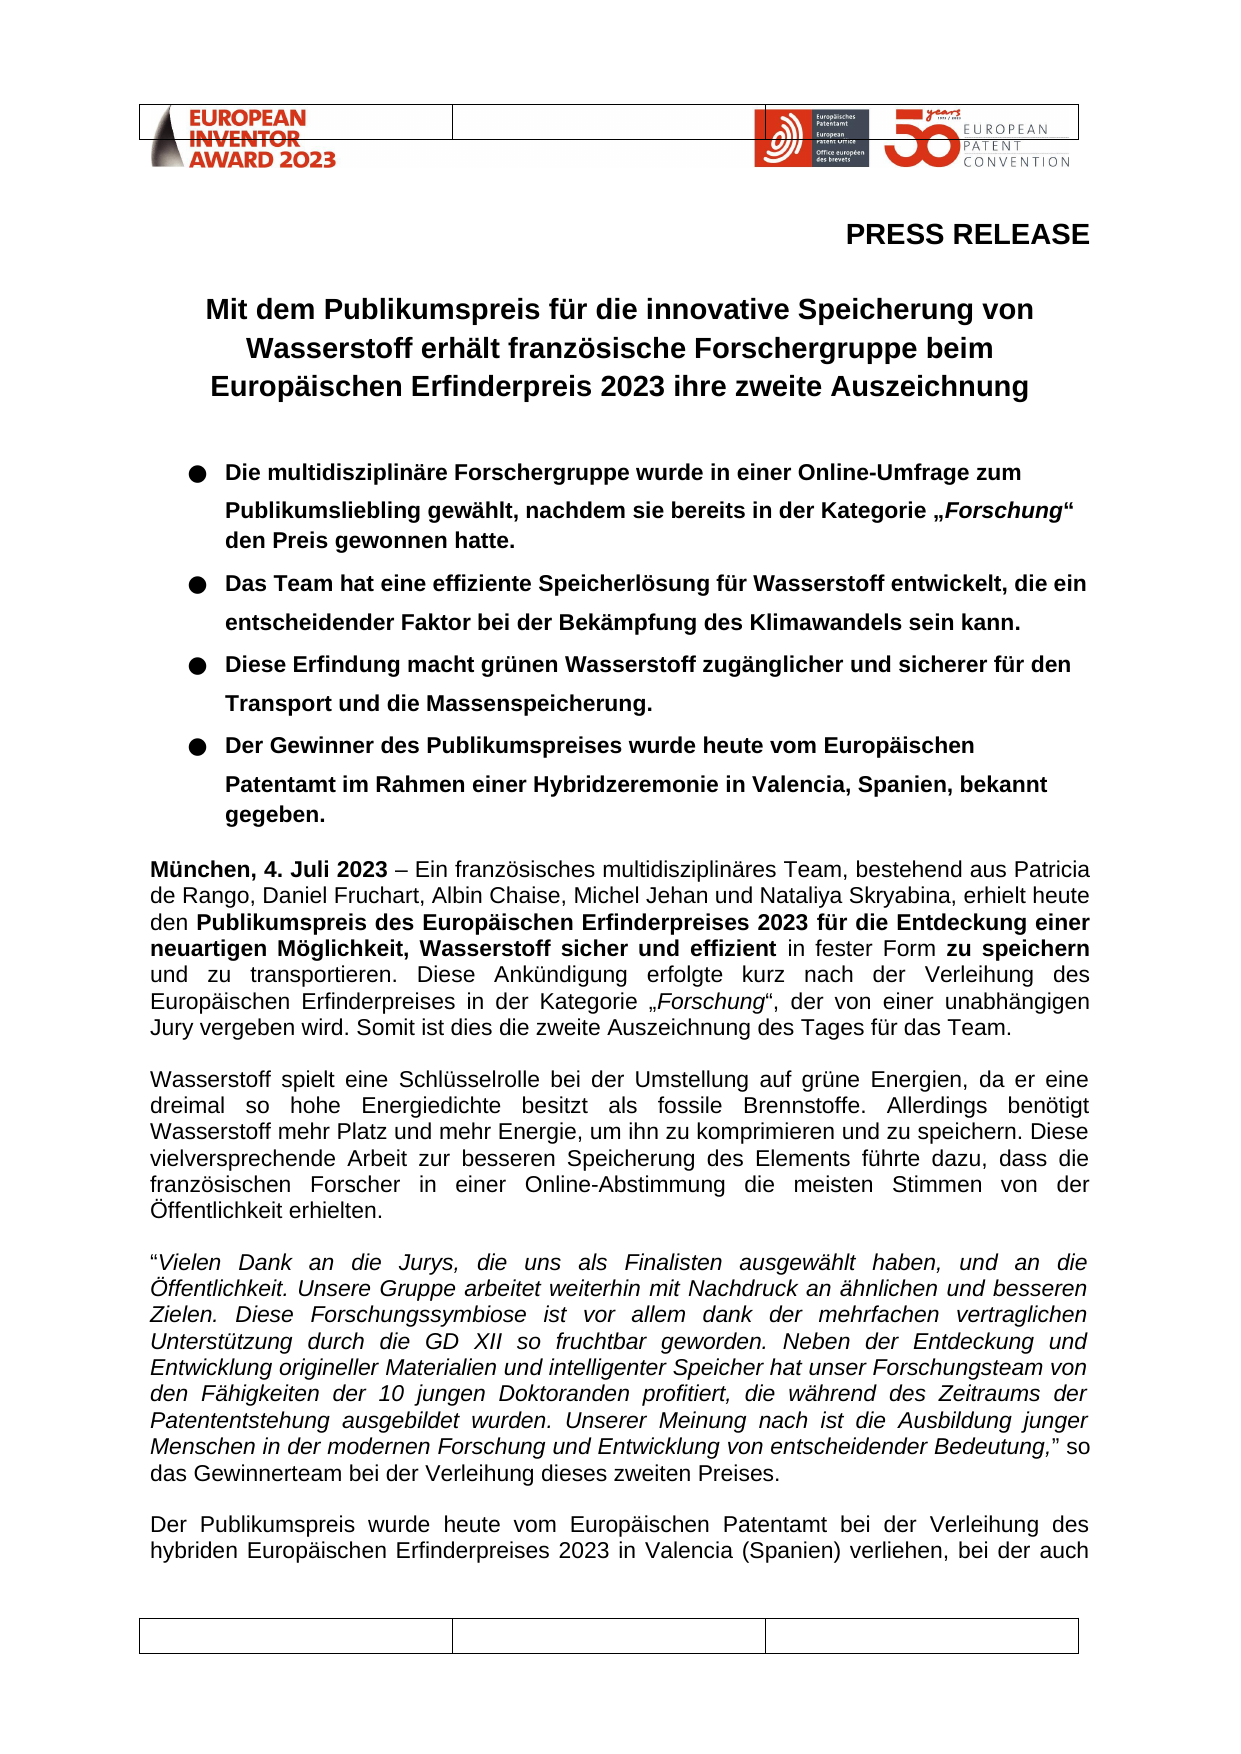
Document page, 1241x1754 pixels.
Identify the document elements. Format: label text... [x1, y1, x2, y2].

picture [766, 105, 1070, 139]
text München, 4. Juli 2023 – Ein französisches multidisziplinäres Team, bestehend aus Patricia de Rango, Daniel Fruchart, Albin Chaise, Michel Jehan und Nataliya Skryabina, erhielt heute den Publikumspreis des Europäischen Erfinderpreises 2023 für die Entdeckung einer neuartigen Möglichkeit, Wasserstoff sicher und effizient in fester Form zu speichern und zu transportieren. Diese Ankündigung erfolgte kurz nach der Verleihung des Europäischen Erfinderpreises in der Kategorie „Forschung“, der von einer unabhängigen Jury vergeben wird. Somit ist dies die zweite Auszeichnung des Tages für das Team. [150, 856, 1090, 1041]
list Das Team hat eine effiziente Speicherlösung für Wasserstoff entwickelt, die ein entscheidender Faktor bei der Bekämpfung des Klimawandels sein kann. [187, 558, 1090, 635]
text “Vielen Dank an die Jurys, die uns als Finalisten ausgewählt haben, und an die Öffentlichkeit. Unsere Gruppe arbeitet weiterhin mit Nachdruck an ähnlichen und besseren Zielen. Diese Forschungssymbiose ist vor allem dank der mehrfachen vertraglichen Unterstützung durch die GD XII so fruchtbar geworden. Neben der Entdeckung und Entwicklung origineller Materialien und intelligenter Speicher hat unser Forschungsteam von den Fähigkeiten der 10 jungen Doktoranden profitiert, die während des Zeitraums der Patententstehung ausgebildet wurden. Unserer Meinung nach ist die Ausbildung junger Menschen in der modernen Forschung und Entwicklung von entscheidender Bedeutung,” so das Gewinnerteam bei der Verleihung dieses zweiten Preises. [150, 1249, 1090, 1486]
text PRESS RELEASE [150, 217, 1090, 251]
text Wasserstoff spielt eine Schlüsselrolle bei der Umstellung auf grüne Energien, da er eine dreimal so hohe Energiedichte besitzt als fossile Brennstoffe. Allerdings benötigt Wasserstoff mehr Platz und mehr Energie, um ihn zu komprimieren und zu speichern. Diese vielversprechende Arbeit zur besseren Speicherung des Elements führte dazu, dass die französischen Forscher in einer Online-Abstimmung die meisten Stimmen von der Öffentlichkeit erhielten. [150, 1066, 1090, 1224]
picture [150, 140, 1070, 168]
list Diese Erfindung macht grünen Wasserstoff zugänglicher und sicherer für den Transport und die Massenspeicherung. [187, 639, 1090, 716]
list Der Gewinner des Publikumspreises wurde heute vom Europäischen Patentamt im Rahmen einer Hybridzeremonie in Valencia, Spanien, bekannt gegeben. [187, 720, 1090, 827]
picture [150, 105, 452, 139]
text Mit dem Publikumspreis für die innovative Speicherung von Wasserstoff erhält französische Forschergruppe beim Europäischen Erfinderpreis 2023 ihre zweite Auszeichnung [150, 292, 1090, 403]
picture [453, 105, 765, 139]
list Die multidisziplinäre Forschergruppe wurde in einer Online-Umfrage zum Publikumsliebling gewählt, nachdem sie bereits in der Kategorie „Forschung“ den Preis gewonnen hatte. [187, 446, 1090, 554]
